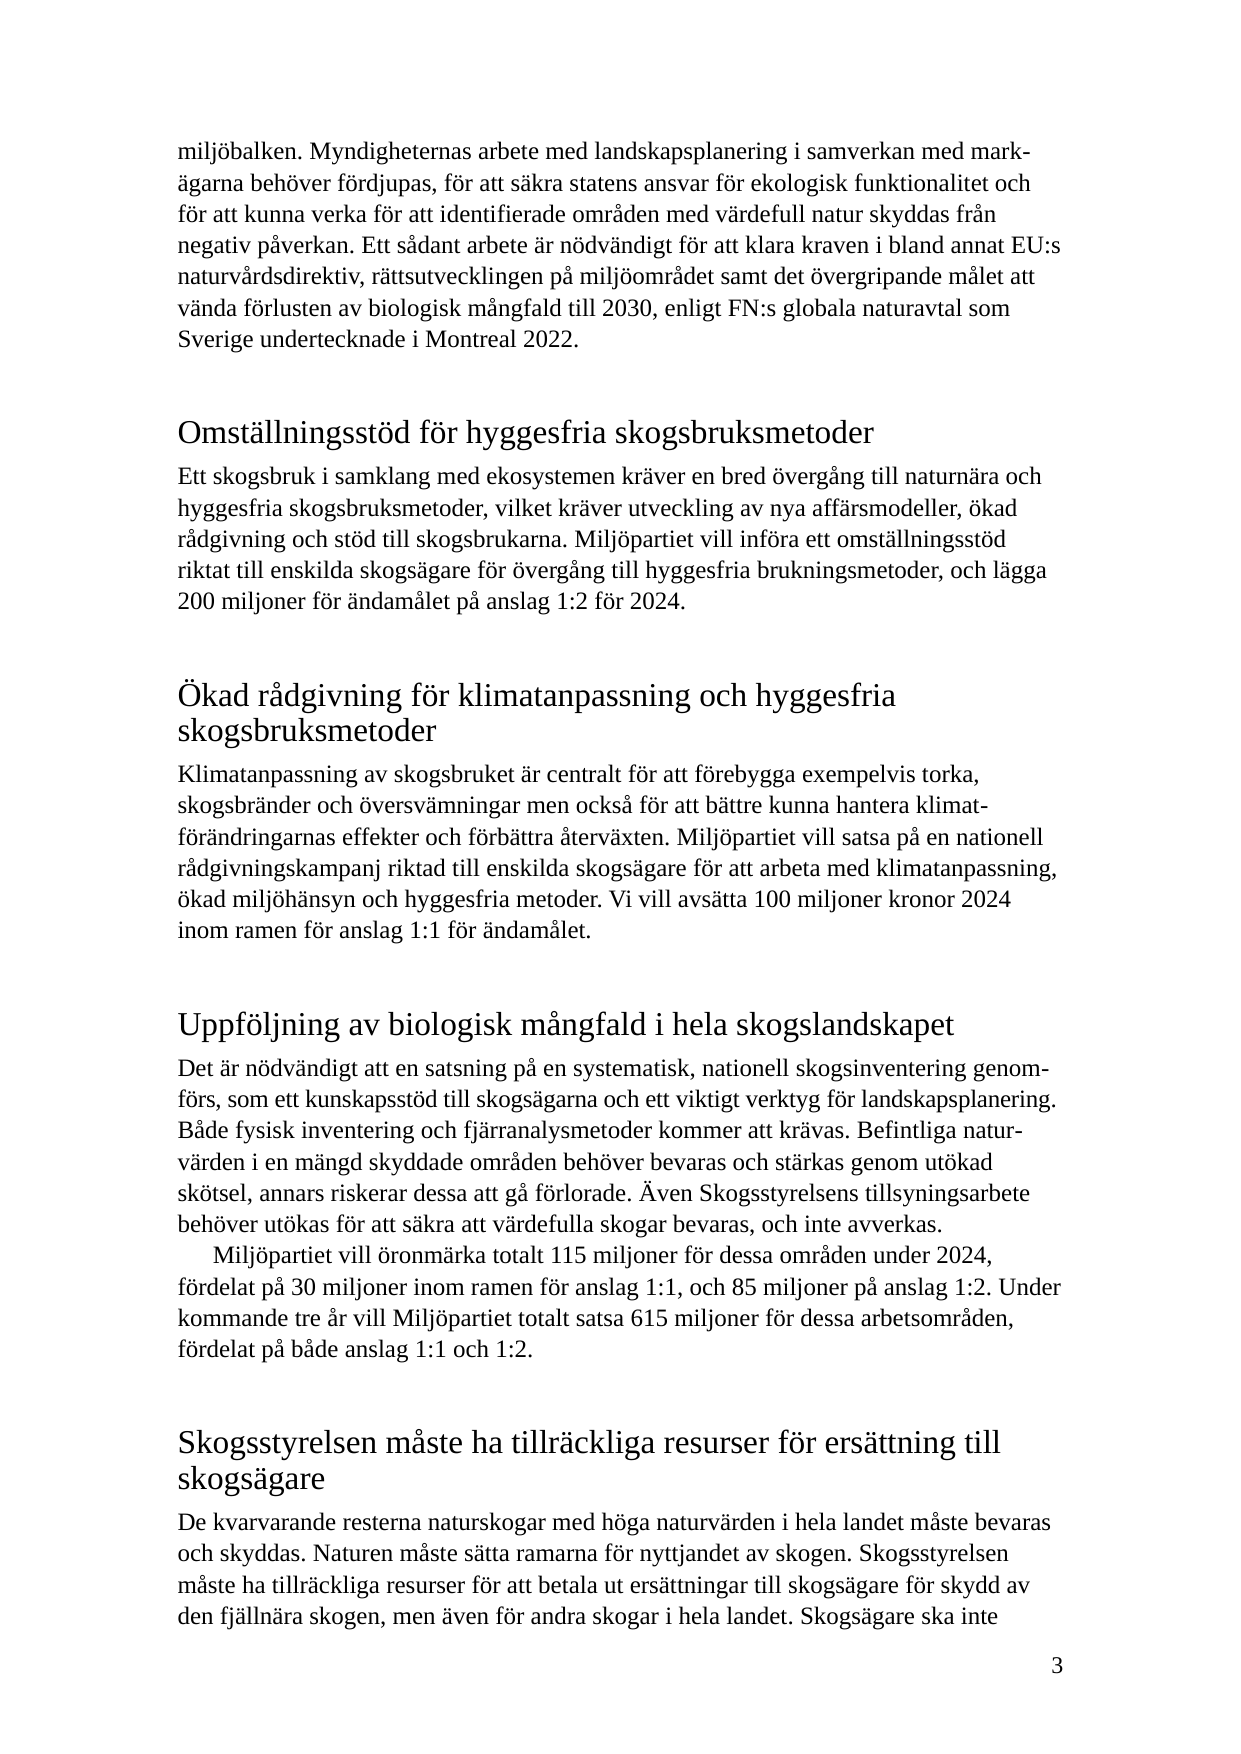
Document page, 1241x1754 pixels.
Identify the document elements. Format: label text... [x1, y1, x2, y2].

subtitle Uppföljning av biologisk mångfald i hela skogslandskapet [177, 1007, 1063, 1042]
subtitle Skogsstyrelsen måste ha tillräckliga resurser för ersättning till skogsägare [177, 1426, 1063, 1496]
text Ett skogsbruk i samklang med ekosystemen kräver en bred övergång till naturnära och hyggesfria skogsbruksmetoder, vilket kräver utveckling av nya affärsmodeller, ökad rådgivning och stöd till skogsbrukarna. Miljöpartiet vill införa ett omställningsstöd riktat till enskilda skogsägare för övergång till hyggesfria brukningsmetoder, och lägga 200 miljoner för ändamålet på anslag 1:2 för 2024. [177, 459, 1063, 615]
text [177, 1505, 1063, 1630]
subtitle Ökad rådgivning för klimatanpassning och hyggesfria skogsbruksmetoder [177, 678, 1063, 748]
text Miljöpartiet vill öronmärka totalt 115 miljoner för dessa områden under 2024, fördelat på 30 miljoner inom ramen för anslag 1:1, och 85 miljoner på anslag 1:2. Under kommande tre år vill Miljöpartiet totalt satsa 615 miljoner för dessa arbetsområden, fördelat på både anslag 1:1 och 1:2. [177, 1238, 1063, 1363]
text Det är nödvändigt att en satsning på en systematisk, nationell skogsinventering genomförs, som ett kunskapsstöd till skogsägarna och ett viktigt verktyg för landskapsplanering. Både fysisk inventering och fjärranalysmetoder kommer att krävas. Befintliga naturvärden i en mängd skyddade områden behöver bevaras och stärkas genom utökad skötsel, annars riskerar dessa att gå förlorade. Även Skogsstyrelsens tillsyningsarbete behöver utökas för att säkra att värdefulla skogar bevaras, och inte avverkas. [177, 1051, 1063, 1238]
subtitle Omställningsstöd för hyggesfria skogsbruksmetoder [177, 415, 1063, 451]
text Klimatanpassning av skogsbruket är centralt för att förebygga exempelvis torka, skogsbränder och översvämningar men också för att bättre kunna hantera klimatförändringarnas effekter och förbättra återväxten. Miljöpartiet vill satsa på en nationell rådgivningskampanj riktad till enskilda skogsägare för att arbeta med klimatanpassning, ökad miljöhänsyn och hyggesfria metoder. Vi vill avsätta 100 miljoner kronor 2024 inom ramen för anslag 1:1 för ändamålet. [177, 757, 1063, 944]
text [177, 134, 1063, 353]
